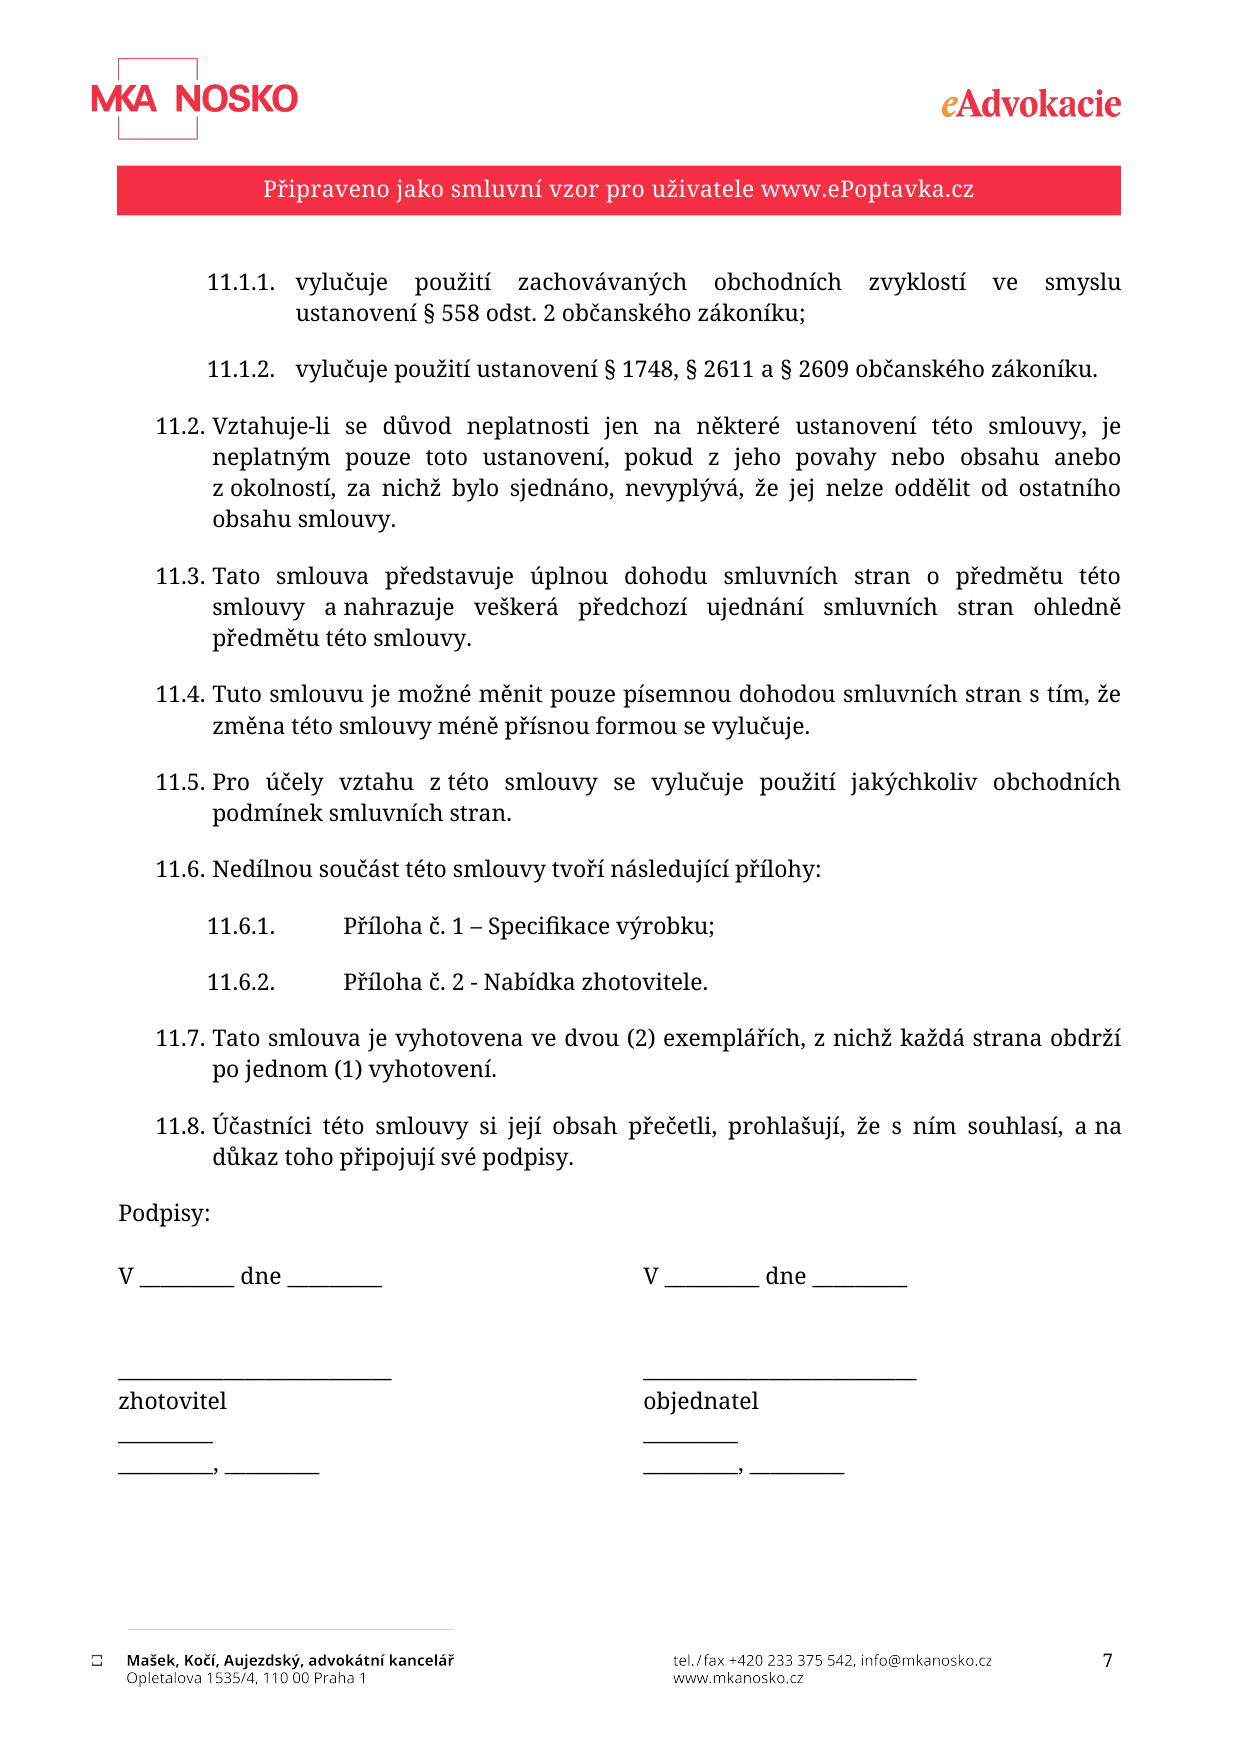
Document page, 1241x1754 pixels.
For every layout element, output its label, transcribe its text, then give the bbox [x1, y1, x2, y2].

text V _________ dne _________ V _________ dne _________ [118, 1259, 1122, 1291]
list vylučuje použití ustanovení § 1748, § 2611 a § 2609 občanského zákoníku. [207, 353, 1122, 384]
list Příloha č. 1 – Specifikace výrobku; [207, 909, 1122, 941]
list Účastníci této smlouvy si její obsah přečetli, prohlašují, že s ním souhlasí, a na důkaz toho připojují své podpisy. [155, 1109, 1122, 1172]
picture [91, 1627, 992, 1687]
list Tuto smlouvu je možné měnit pouze písemnou dohodou smluvních stran s tím, že změna této smlouvy méně přísnou formou se vylučuje. [155, 678, 1122, 741]
text _________, _________ _________, _________ [118, 1447, 1122, 1478]
picture [940, 88, 1123, 118]
list Příloha č. 2 - Nabídka zhotovitele. [207, 966, 1122, 997]
list vylučuje použití zachovávaných obchodních zvyklostí ve smyslu ustanovení § 558 odst. 2 občanského zákoníku; [207, 266, 1122, 328]
text __________________________ __________________________ [118, 1353, 1122, 1384]
picture [89, 55, 300, 142]
text zhotovitel objednatel [118, 1384, 1122, 1416]
text Podpisy: [118, 1197, 1122, 1228]
list Tato smlouva je vyhotovena ve dvou (2) exemplářích, z nichž každá strana obdrží po jednom (1) vyhotovení. [155, 1022, 1122, 1084]
list Vztahuje-li se důvod neplatnosti jen na některé ustanovení této smlouvy, je neplatným pouze toto ustanovení, pokud z jeho povahy nebo obsahu anebo z okolností, za nichž bylo sjednáno, nevyplývá, že jej nelze oddělit od ostatního obsahu smlouvy. [155, 409, 1122, 534]
text _________ _________ [118, 1416, 1122, 1447]
list Tato smlouva představuje úplnou dohodu smluvních stran o předmětu této smlouvy a nahrazuje veškerá předchozí ujednání smluvních stran ohledně předmětu této smlouvy. [155, 559, 1122, 653]
list Nedílnou součást této smlouvy tvoří následující přílohy: [155, 853, 1122, 884]
list Pro účely vztahu z této smlouvy se vylučuje použití jakýchkoliv obchodních podmínek smluvních stran. [155, 766, 1122, 828]
